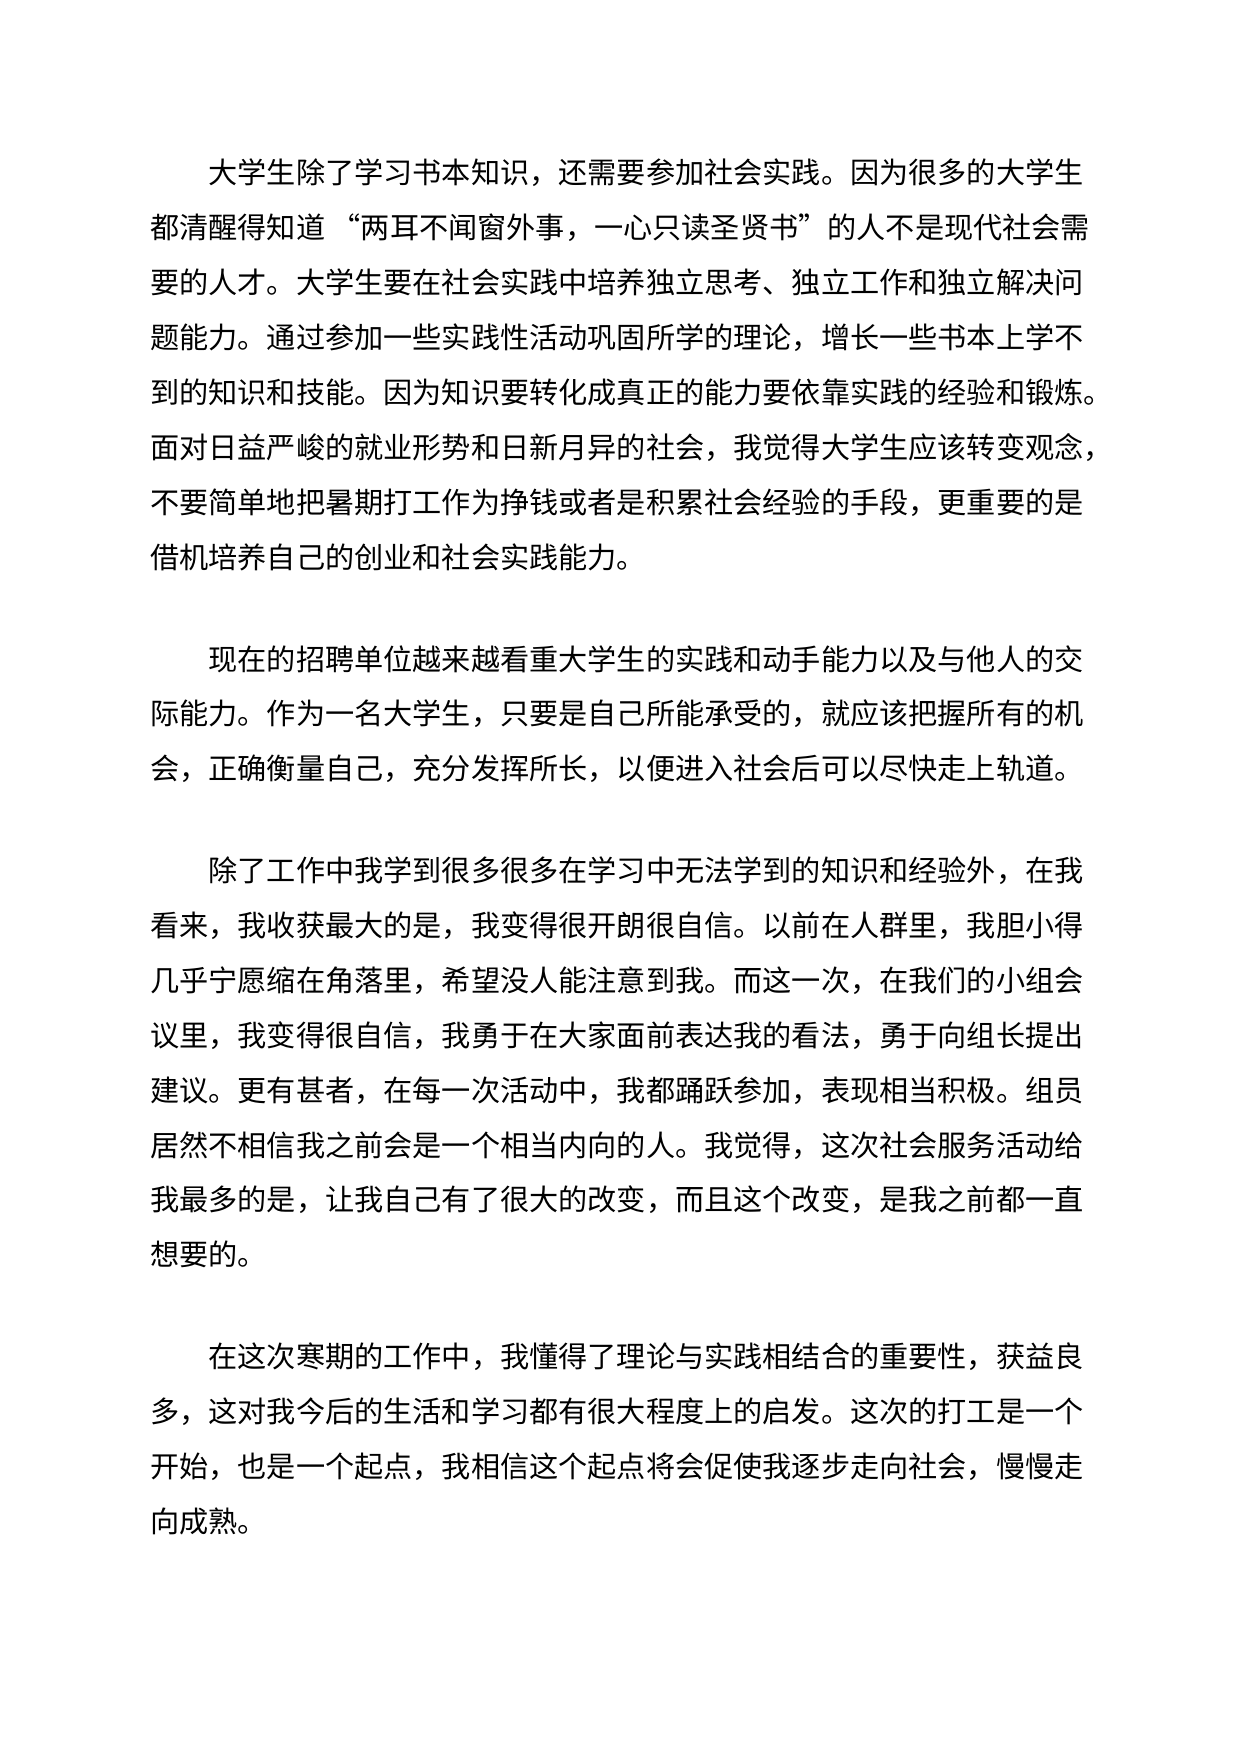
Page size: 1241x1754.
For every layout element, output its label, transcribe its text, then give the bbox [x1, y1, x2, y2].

text 大学生除了学习书本知识，还需要参加社会实践。因为很多的大学生都清醒得知道 “两耳不闻窗外事，一心只读圣贤书”的人不是现代社会需要的人才。大学生要在社会实践中培养独立思考、独立工作和独立解决问题能力。通过参加一些实践性活动巩固所学的理论，增长一些书本上学不到的知识和技能。因为知识要转化成真正的能力要依靠实践的经验和锻炼。面对日益严峻的就业形势和日新月异的社会，我觉得大学生应该转变观念，不要简单地把暑期打工作为挣钱或者是积累社会经验的手段，更重要的是借机培养自己的创业和社会实践能力。 [150, 150, 1090, 577]
text 除了工作中我学到很多很多在学习中无法学到的知识和经验外，在我看来，我收获最大的是，我变得很开朗很自信。以前在人群里，我胆小得几乎宁愿缩在角落里，希望没人能注意到我。而这一次，在我们的小组会议里，我变得很自信，我勇于在大家面前表达我的看法，勇于向组长提出建议。更有甚者，在每一次活动中，我都踊跃参加，表现相当积极。组员居然不相信我之前会是一个相当内向的人。我觉得，这次社会服务活动给我最多的是，让我自己有了很大的改变，而且这个改变，是我之前都一直想要的。 [150, 848, 1090, 1274]
text 现在的招聘单位越来越看重大学生的实践和动手能力以及与他人的交际能力。作为一名大学生，只要是自己所能承受的，就应该把握所有的机会，正确衡量自己，充分发挥所长，以便进入社会后可以尽快走上轨道。 [150, 636, 1090, 788]
text 在这次寒期的工作中，我懂得了理论与实践相结合的重要性，获益良多，这对我今后的生活和学习都有很大程度上的启发。这次的打工是一个开始，也是一个起点，我相信这个起点将会促使我逐步走向社会，慢慢走向成熟。 [150, 1334, 1090, 1541]
